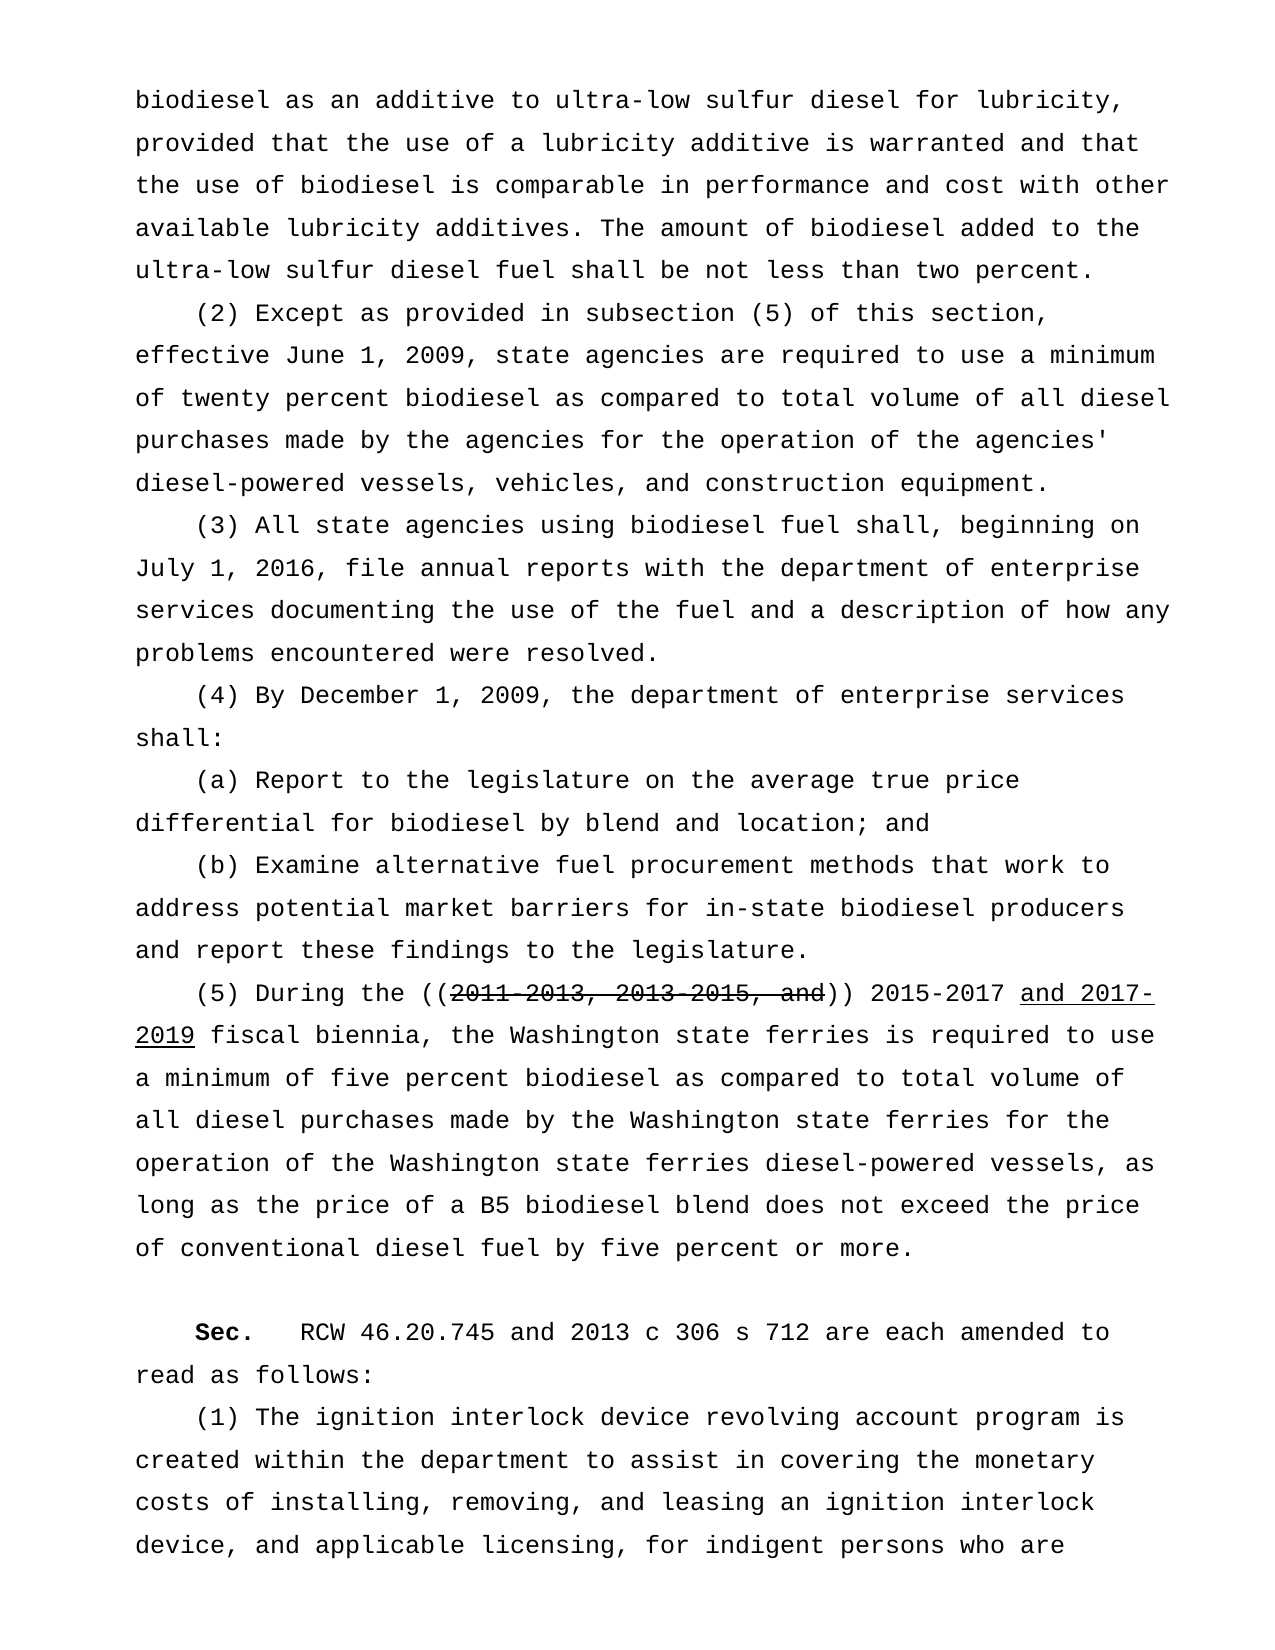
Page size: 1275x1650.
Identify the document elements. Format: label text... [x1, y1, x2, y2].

text (a) Report to the legislature on the average true price differential for biodiesel by blend and location; and [135, 755, 1170, 840]
text (2) Except as provided in subsection (5) of this section, effective June 1, 2009, state agencies are required to use a minimum of twenty percent biodiesel as compared to total volume of all diesel purchases made by the agencies for the operation of the agencies' diesel-powered vessels, vehicles, and construction equipment. [135, 287, 1170, 500]
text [135, 1392, 1170, 1562]
text (4) By December 1, 2009, the department of enterprise services shall: [135, 670, 1170, 755]
text (b) Examine alternative fuel procurement methods that work to address potential market barriers for in-state biodiesel producers and report these findings to the legislature. [135, 840, 1170, 967]
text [135, 75, 1170, 287]
text (5) During the ((2011-2013, 2013-2015, and)) 2015-2017 and 2017-2019 fiscal biennia, the Washington state ferries is required to use a minimum of five percent biodiesel as compared to total volume of all diesel purchases made by the Washington state ferries for the operation of the Washington state ferries diesel-powered vessels, as long as the price of a B5 biodiesel blend does not exceed the price of conventional diesel fuel by five percent or more. [135, 967, 1170, 1265]
text Sec. RCW 46.20.745 and 2013 c 306 s 712 are each amended to read as follows: [135, 1307, 1170, 1392]
text (3) All state agencies using biodiesel fuel shall, beginning on July 1, 2016, file annual reports with the department of enterprise services documenting the use of the fuel and a description of how any problems encountered were resolved. [135, 500, 1170, 670]
